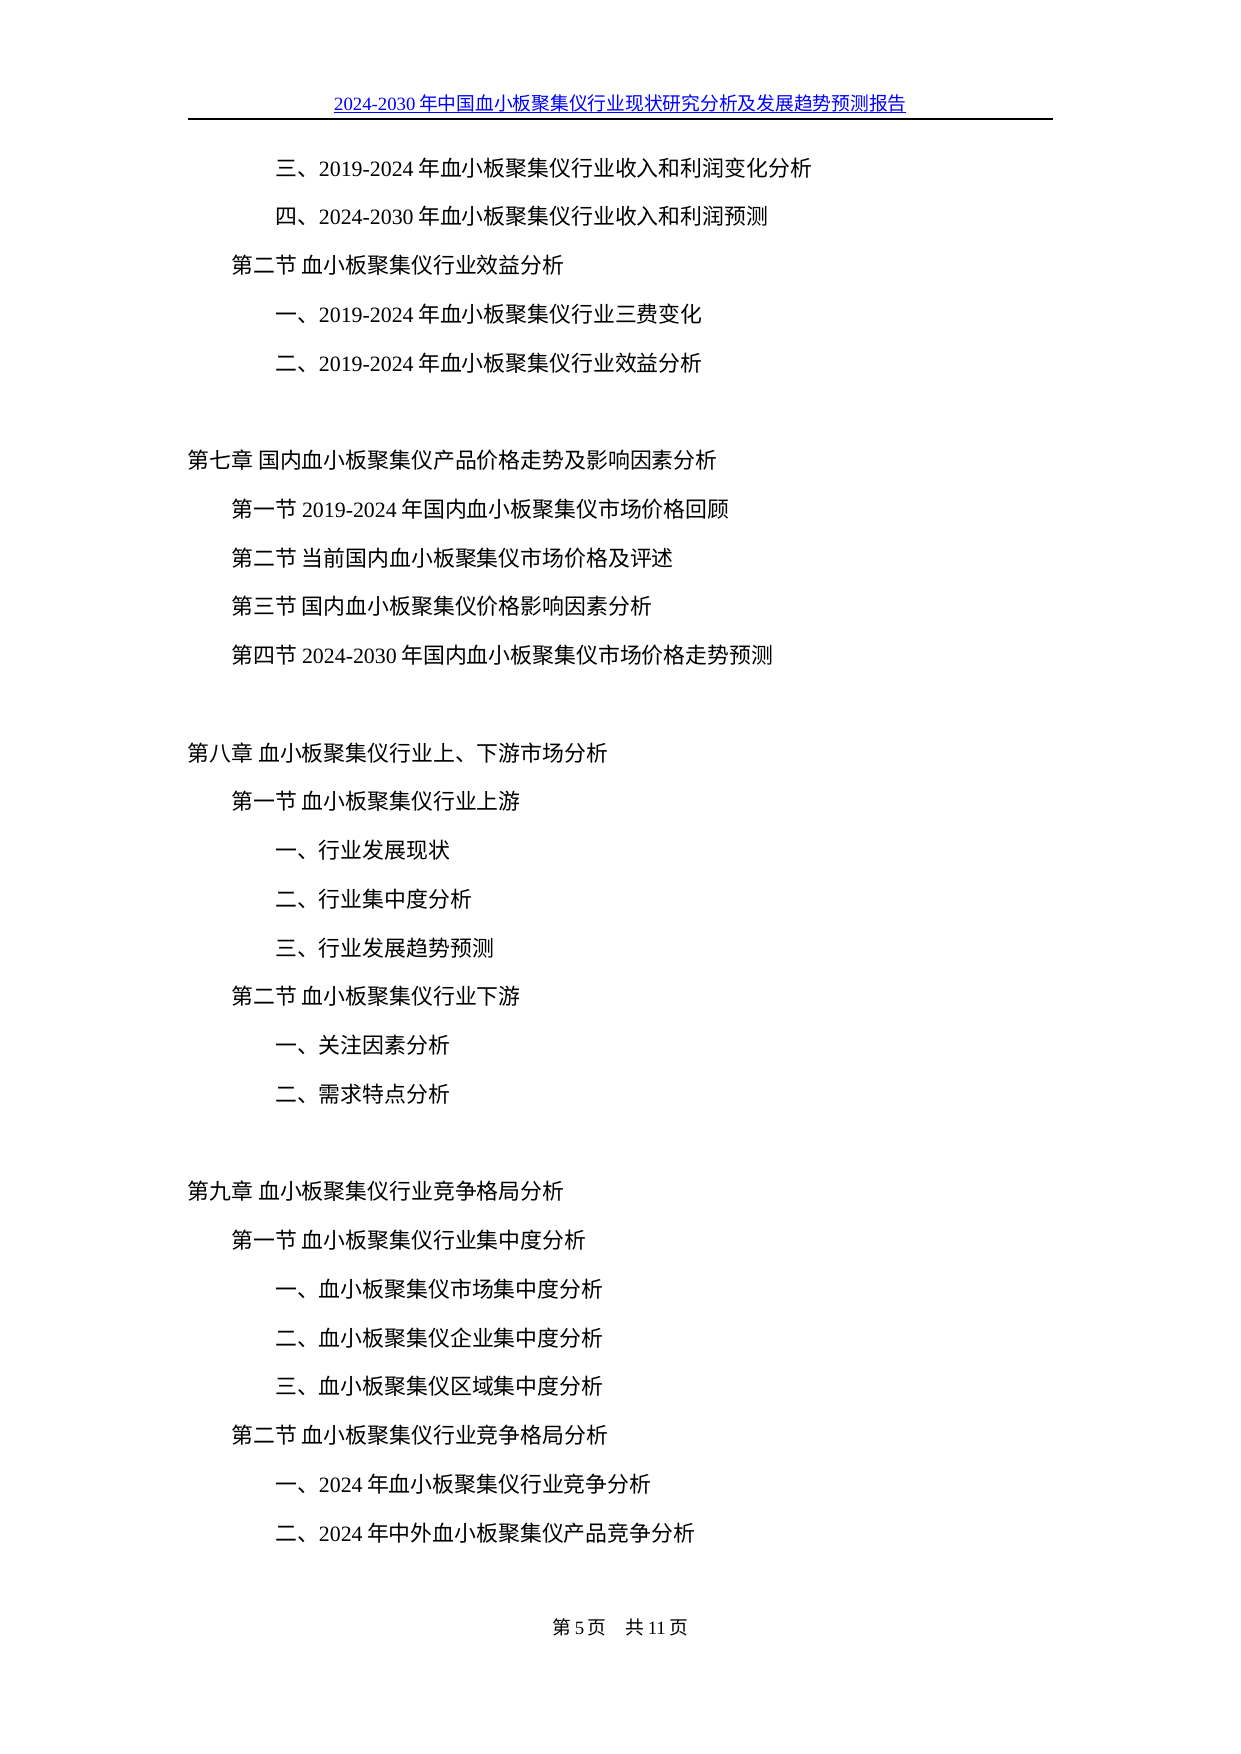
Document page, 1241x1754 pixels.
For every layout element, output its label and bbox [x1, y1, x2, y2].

text [187, 150, 1053, 1548]
